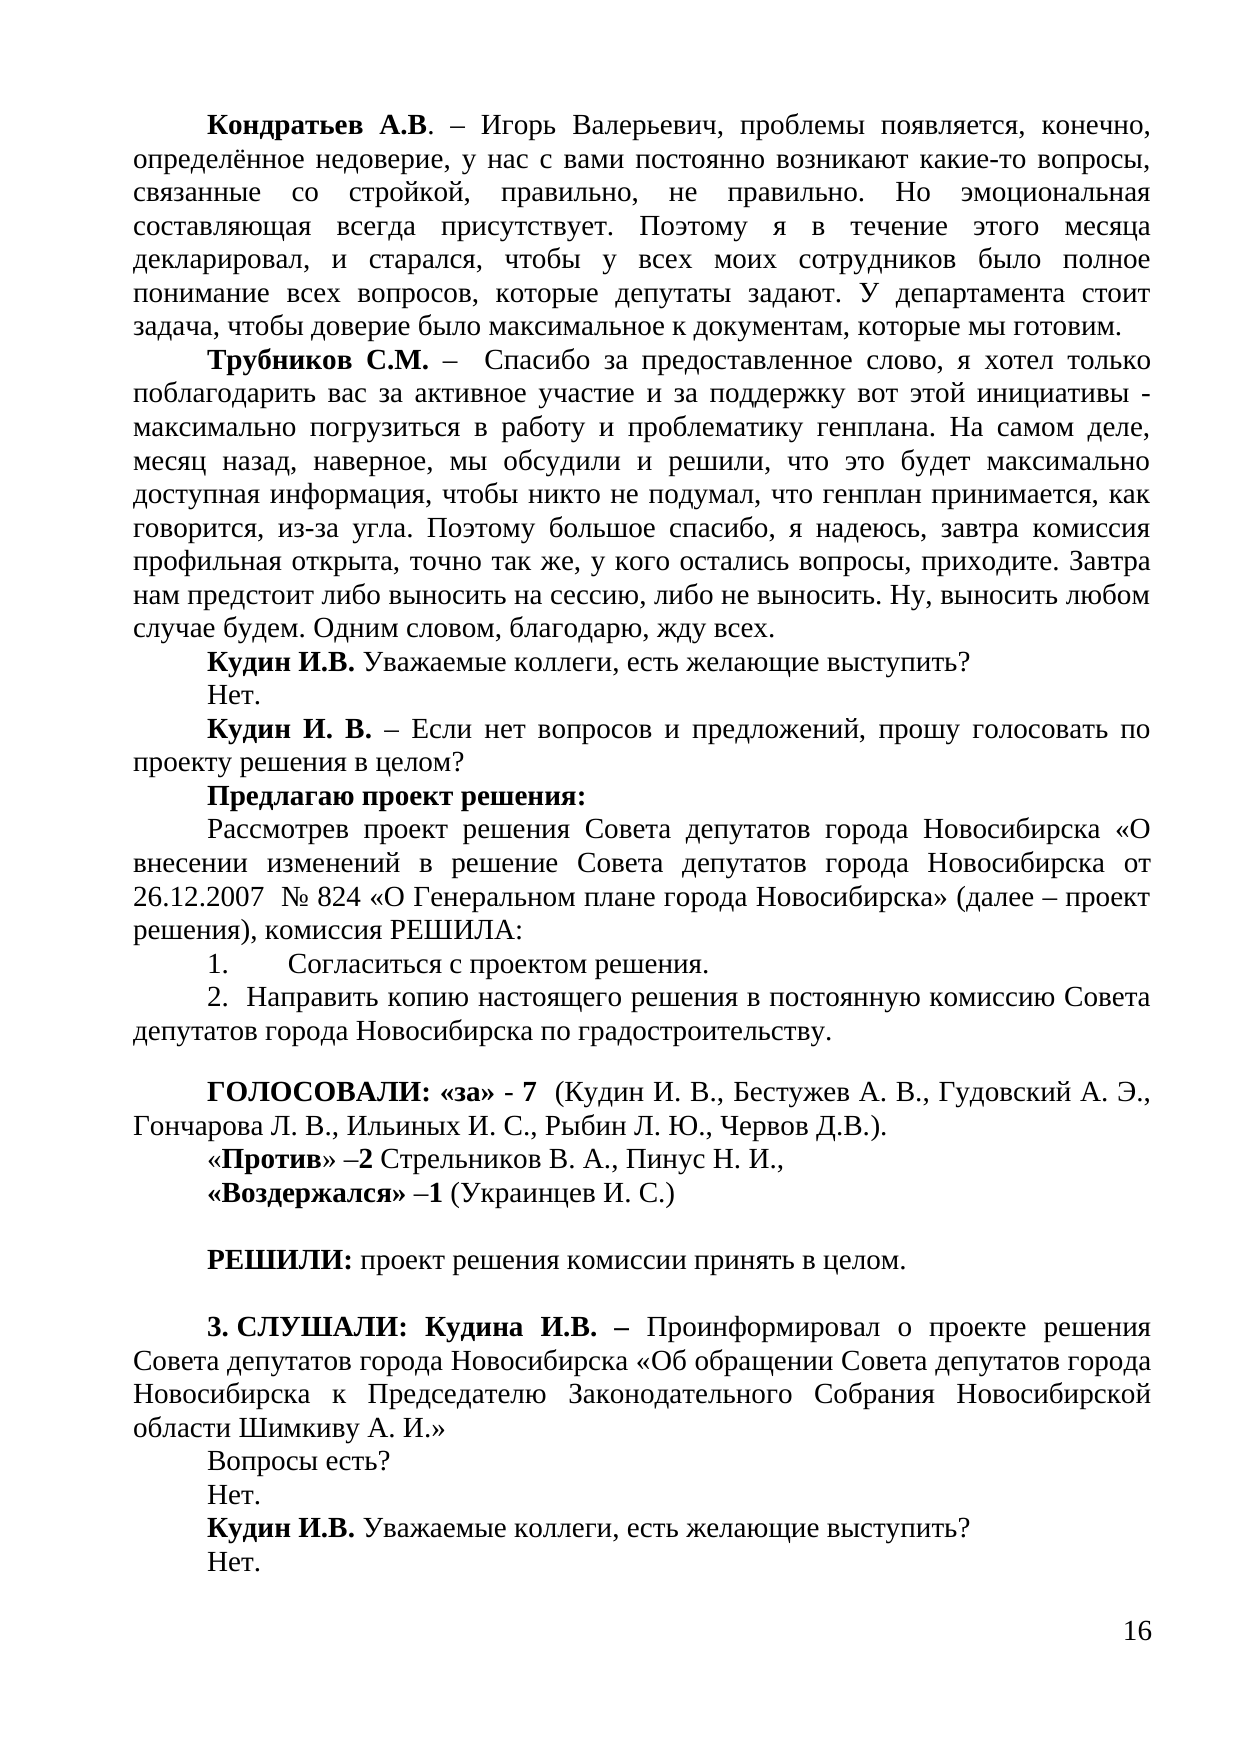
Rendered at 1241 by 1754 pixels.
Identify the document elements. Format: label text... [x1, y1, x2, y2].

list Согласиться с проектом решения. [133, 946, 1152, 979]
text Трубников С.М. – Спасибо за предоставленное слово, я хотел только поблагодарить вас за активное участие и за поддержку вот этой инициативы - максимально погрузиться в работу и проблематику генплана. На самом деле, месяц назад, наверное, мы обсудили и решили, что это будет максимально доступная информация, чтобы никто не подумал, что генплан принимается, как говорится, из-за угла. Поэтому большое спасибо, я надеюсь, завтра комиссия профильная открыта, точно так же, у кого остались вопросы, приходите. Завтра нам предстоит либо выносить на сессию, либо не выносить. Ну, выносить любом случае будем. Одним словом, благодарю, жду всех. [133, 342, 1152, 644]
text 2. Направить копию настоящего решения в постоянную комиссию Совета депутатов города Новосибирска по градостроительству. [133, 979, 1152, 1046]
title Рассмотрев проект решения Совета депутатов города Новосибирска «О внесении изменений в решение Совета депутатов города Новосибирска от 26.12.2007 № 824 «О Генеральном плане города Новосибирска» (далее – проект решения), комиссия РЕШИЛА: [133, 812, 1152, 946]
text Кудин И.В. Уважаемые коллеги, есть желающие выступить? [133, 1511, 1152, 1544]
text Кудин И. В. – Если нет вопросов и предложений, прошу голосовать по проекту решения в целом? [133, 711, 1152, 778]
text «Против» –2 Стрельников В. А., Пинус Н. И., [133, 1142, 1152, 1175]
text РЕШИЛИ: проект решения комиссии принять в целом. [133, 1242, 1152, 1276]
text Кондратьев А.В. – Игорь Валерьевич, проблемы появляется, конечно, определённое недоверие, у нас с вами постоянно возникают какие-то вопросы, связанные со стройкой, правильно, не правильно. Но эмоциональная составляющая всегда присутствует. Поэтому я в течение этого месяца декларировал, и старался, чтобы у всех моих сотрудников было полное понимание всех вопросов, которые депутаты задают. У департамента стоит задача, чтобы доверие было максимальное к документам, которые мы готовим. [133, 107, 1152, 342]
text Вопросы есть? [133, 1443, 1152, 1477]
text Нет. [133, 1544, 1152, 1578]
text «Воздержался» –1 (Украинцев И. С.) [133, 1175, 1152, 1209]
text Нет. [133, 677, 1152, 711]
list СЛУШАЛИ: Кудина И.В. – Проинформировал о проекте решения Совета депутатов города Новосибирска «Об обращении Совета депутатов города Новосибирска к Председателю Законодательного Собрания Новосибирской области Шимкиву А. И.» [133, 1309, 1152, 1443]
text Нет. [133, 1477, 1152, 1511]
text ГОЛОСОВАЛИ: «за» - 7 (Кудин И. В., Бестужев А. В., Гудовский А. Э., Гончарова Л. В., Ильиных И. С., Рыбин Л. Ю., Червов Д.В.). [133, 1074, 1152, 1142]
text Кудин И.В. Уважаемые коллеги, есть желающие выступить? [133, 644, 1152, 677]
text Предлагаю проект решения: [133, 778, 1152, 812]
